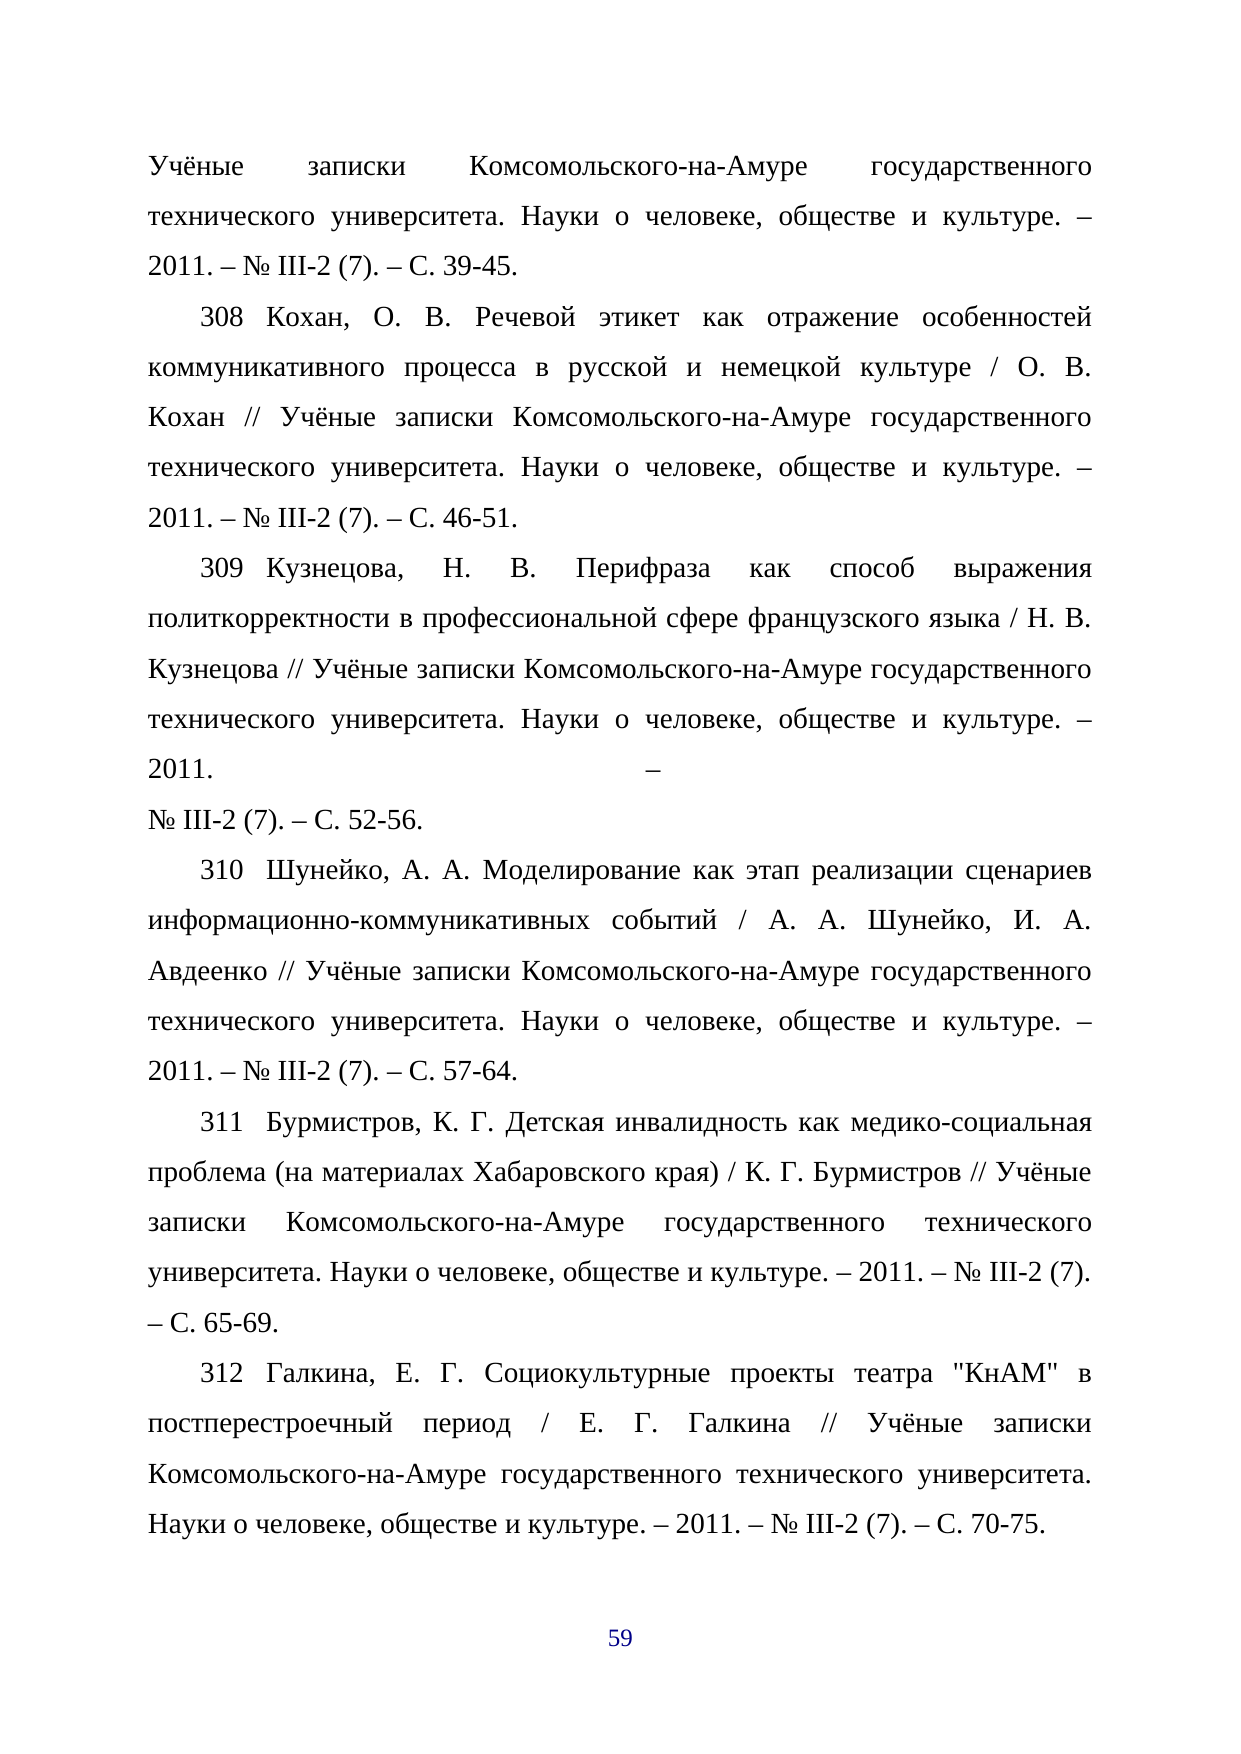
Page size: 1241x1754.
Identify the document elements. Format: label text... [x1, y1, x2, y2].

list Галкина, Е. Г. Социокультурные проекты театра "КнАМ" в постперестроечный период / Е. Г. Галкина // Учёные записки Комсомольского-на-Амуре государственного технического университета. Науки о человеке, обществе и культуре. – 2011. – № III-2 (7). – С. 70-75. [148, 1355, 1092, 1540]
list Кохан, О. В. Речевой этикет как отражение особенностей коммуникативного процесса в русской и немецкой культуре / О. В. Кохан // Учёные записки Комсомольского-на-Амуре государственного технического университета. Науки о человеке, обществе и культуре. – 2011. – № III-2 (7). – С. 46-51. [148, 299, 1092, 533]
list Кузнецова, Н. В. Перифраза как способ выражения политкорректности в профессиональной сфере французского языка / Н. В. Кузнецова // Учёные записки Комсомольского-на-Амуре государственного технического университета. Науки о человеке, обществе и культуре. – 2011. – № III-2 (7). – С. 52-56. [148, 550, 1092, 835]
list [148, 148, 1092, 282]
list Бурмистров, К. Г. Детская инвалидность как медико-социальная проблема (на материалах Хабаровского края) / К. Г. Бурмистров // Учёные записки Комсомольского-на-Амуре государственного технического университета. Науки о человеке, обществе и культуре. – 2011. – № III-2 (7). – С. 65-69. [148, 1104, 1092, 1338]
list Шунейко, А. А. Моделирование как этап реализации сценариев информационно-коммуникативных событий / А. А. Шунейко, И. А. Авдеенко // Учёные записки Комсомольского-на-Амуре государственного технического университета. Науки о человеке, обществе и культуре. – 2011. – № III-2 (7). – С. 57-64. [148, 852, 1092, 1087]
